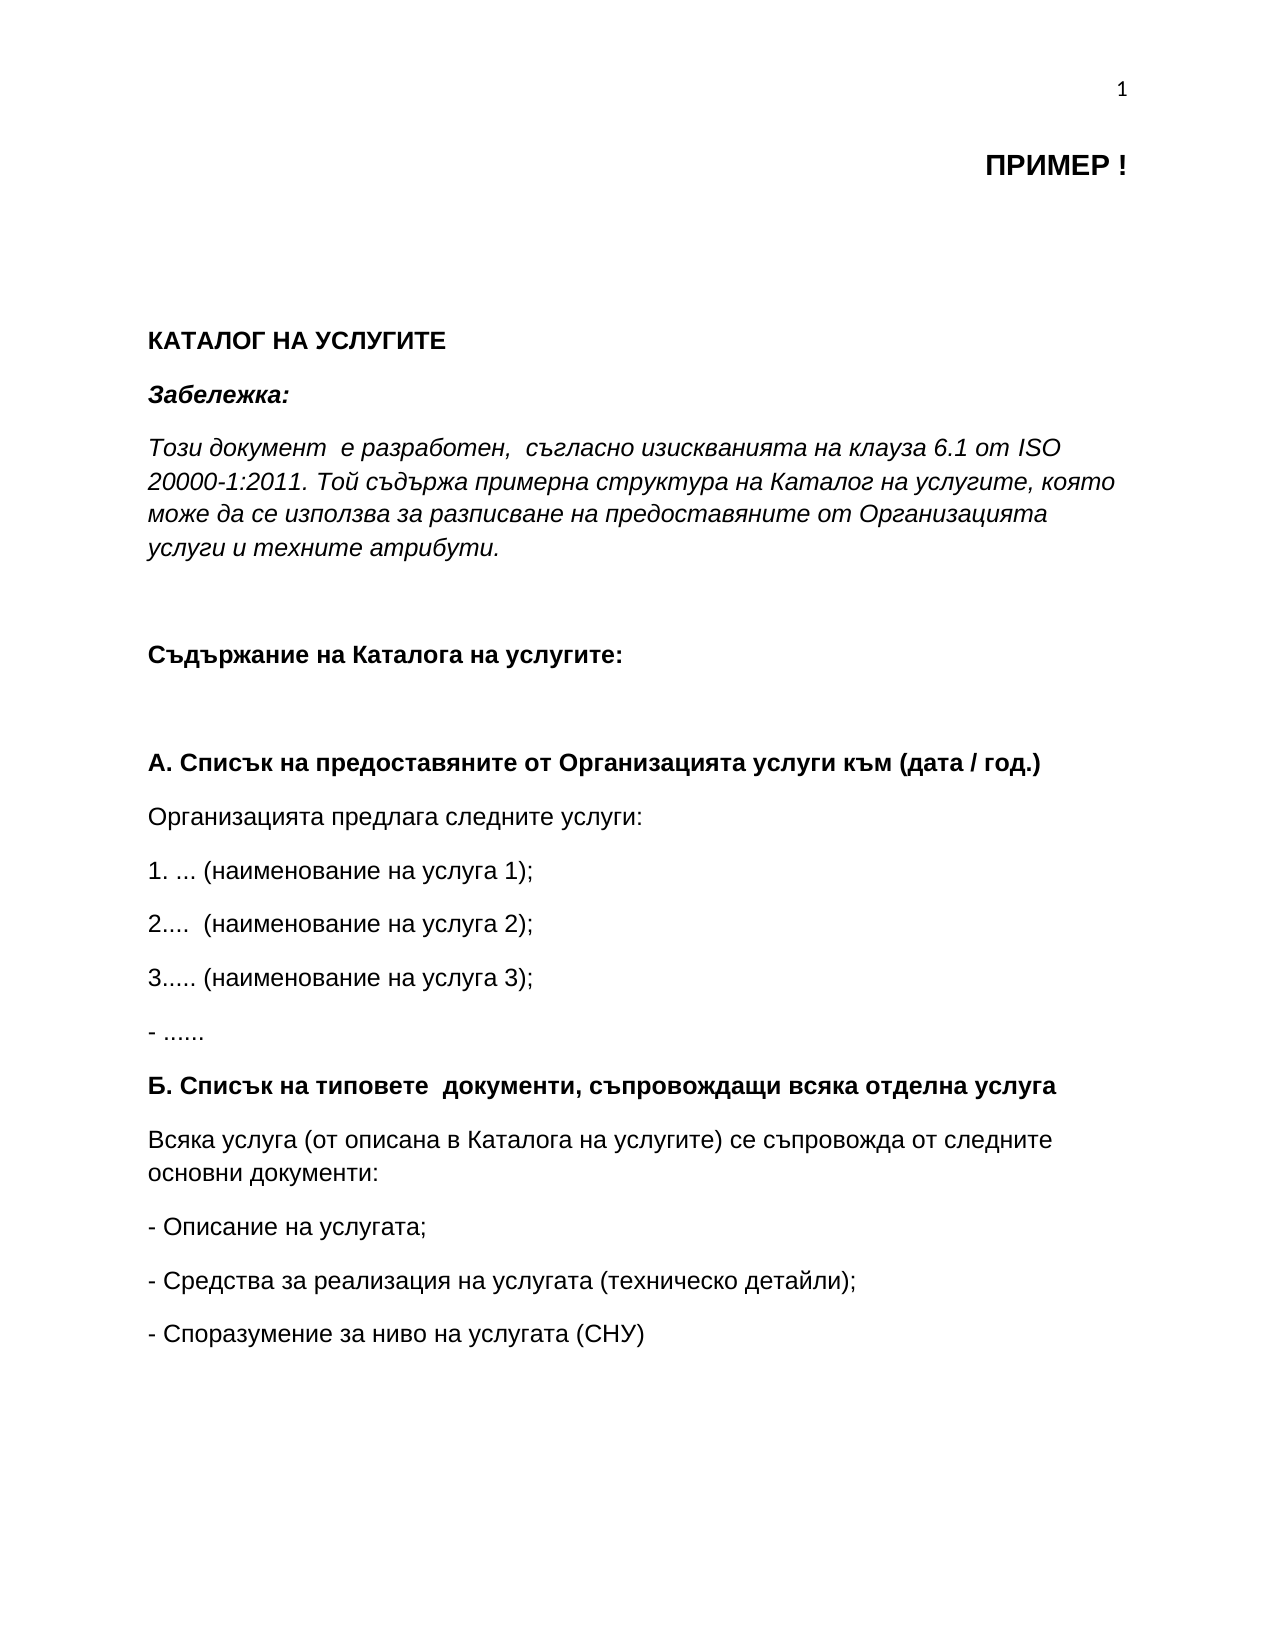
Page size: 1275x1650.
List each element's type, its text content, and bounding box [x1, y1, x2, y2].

text Съдържание на Каталога на услугите: [148, 640, 1127, 669]
text - Споразумение за ниво на услугата (СНУ) [148, 1319, 1127, 1348]
text 1. ... (наименование на услуга 1); [148, 856, 1127, 884]
text - Средства за реализация на услугата (техническо детайли); [148, 1266, 1127, 1294]
text КАТАЛОГ НА УСЛУГИТЕ [148, 326, 1127, 354]
text 3..... (наименование на услуга 3); [148, 963, 1127, 992]
text 2.... (наименование на услуга 2); [148, 909, 1127, 938]
text ПРИМЕР ! [148, 148, 1127, 181]
text Организацията предлага следните услуги: [148, 802, 1127, 831]
text Всяка услуга (от описана в Каталога на услугите) се съпровожда от следните основни документи: [148, 1125, 1127, 1187]
text А. Списък на предоставяните от Организацията услуги към (дата / год.) [148, 748, 1127, 777]
text - ...... [148, 1017, 1127, 1046]
text Забележка: [148, 379, 1127, 408]
text - Описание на услугата; [148, 1212, 1127, 1241]
text Този документ е разработен, съгласно изискванията на клауза 6.1 от ISO 20000-1:2011. Той съдържа примерна структура на Каталог на услугите, която може да се използва за разписване на предоставяните от Организацията услуги и техните атрибути. [148, 433, 1127, 561]
text Б. Списък на типовете документи, съпровождащи всяка отделна услуга [148, 1071, 1127, 1100]
